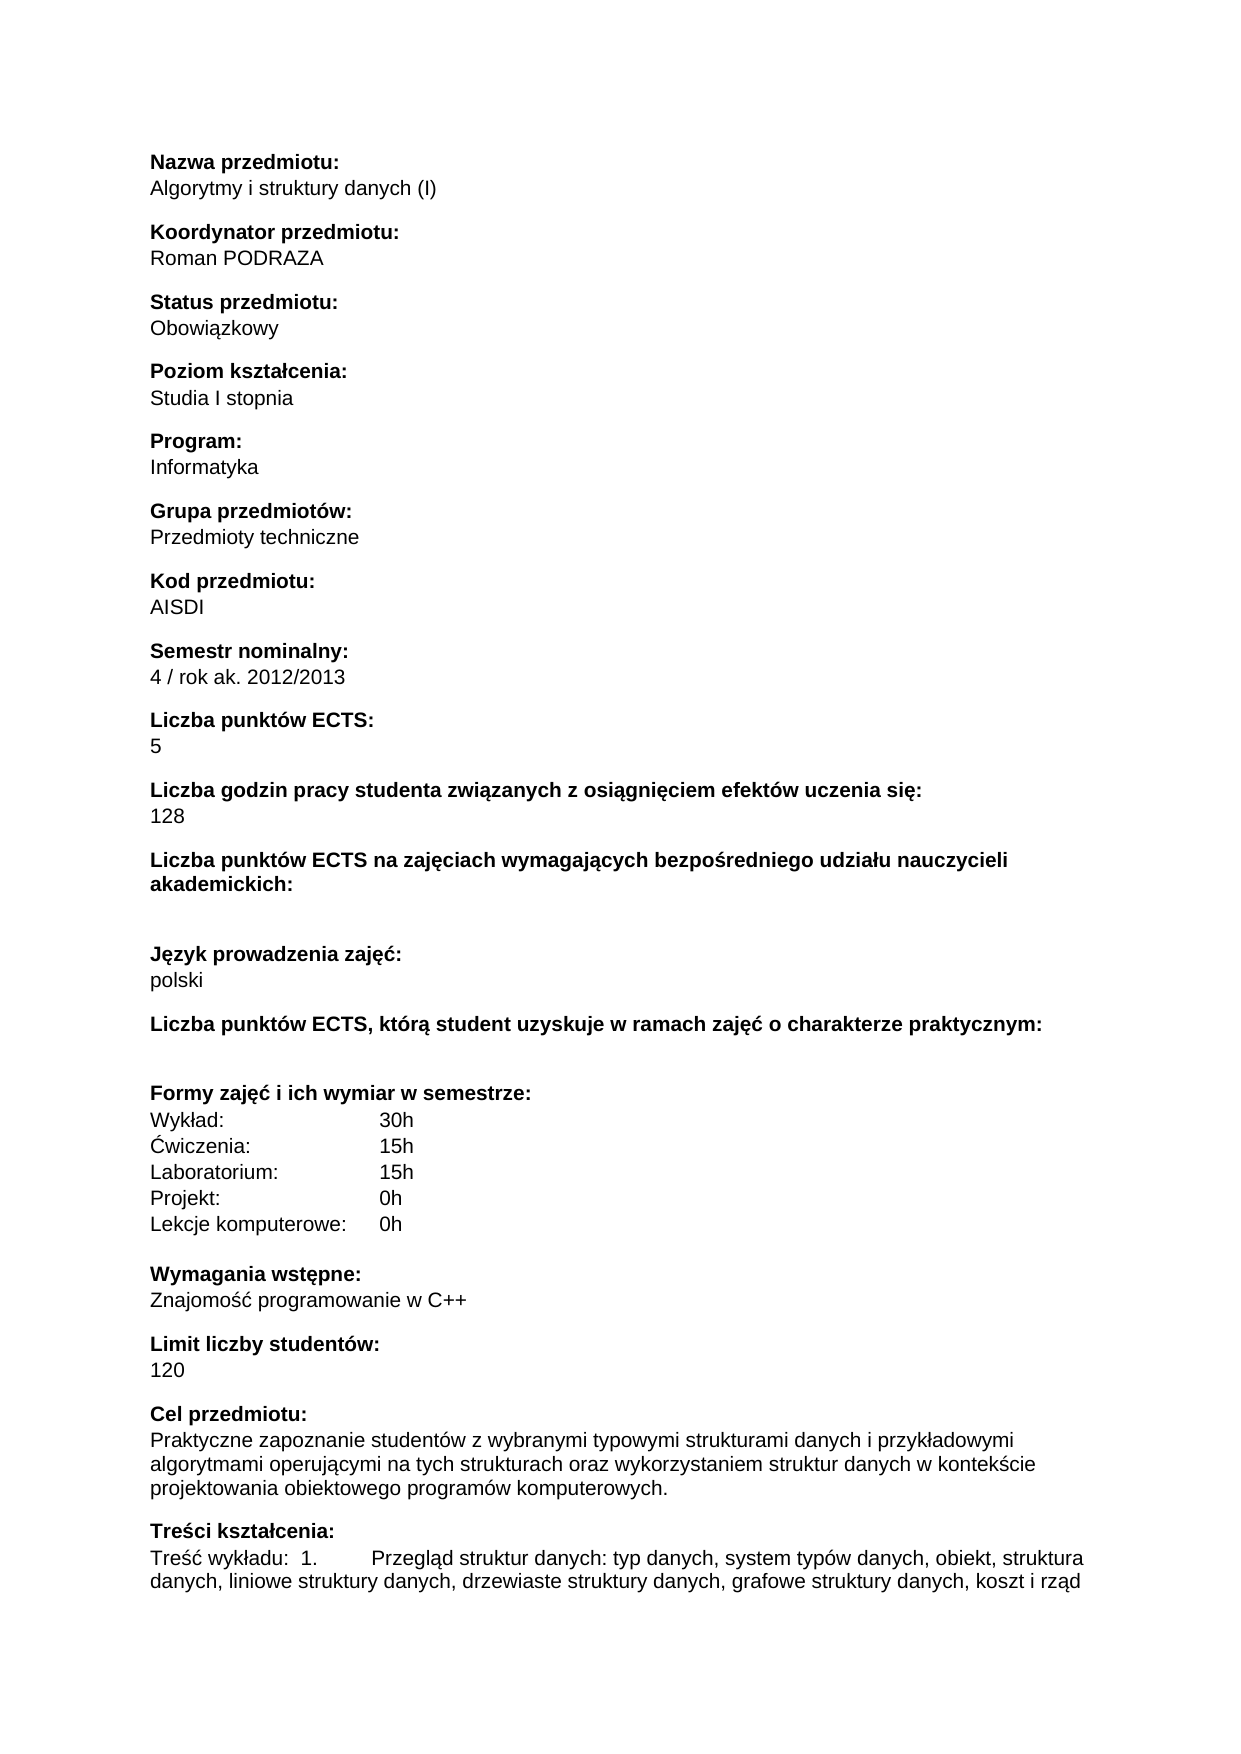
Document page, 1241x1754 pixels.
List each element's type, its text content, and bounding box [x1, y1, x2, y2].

text Studia I stopnia [150, 385, 1090, 409]
text Grupa przedmiotów: [150, 499, 1090, 523]
text Program: [150, 429, 1090, 453]
text Formy zajęć i ich wymiar w semestrze: [150, 1081, 1090, 1105]
text Liczba punktów ECTS: [150, 708, 1090, 732]
text 5 [150, 734, 1090, 758]
text Status przedmiotu: [150, 289, 1090, 313]
text Koordynator przedmiotu: [150, 220, 1090, 244]
text Semestr nominalny: [150, 638, 1090, 662]
table_header Wykład: [140, 1108, 367, 1132]
text 128 [150, 804, 1090, 828]
text Liczba godzin pracy studenta związanych z osiągnięciem efektów uczenia się: [150, 778, 1090, 802]
table_header 30h [369, 1108, 597, 1132]
text Liczba punktów ECTS, którą student uzyskuje w ramach zajęć o charakterze praktycznym: [150, 1011, 1090, 1035]
text Znajomość programowanie w C++ [150, 1288, 1090, 1312]
table_cell Laboratorium: [140, 1160, 367, 1184]
text Język prowadzenia zajęć: [150, 942, 1090, 966]
text Praktyczne zapoznanie studentów z wybranymi typowymi strukturami danych i przykładowymi algorytmami operującymi na tych strukturach oraz wykorzystaniem struktur danych w kontekście projektowania obiektowego programów komputerowych. [150, 1428, 1090, 1499]
text Algorytmy i struktury danych (I) [150, 176, 1090, 200]
text Treści kształcenia: [150, 1519, 1090, 1543]
text Poziom kształcenia: [150, 359, 1090, 383]
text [150, 1545, 1090, 1593]
text Nazwa przedmiotu: [150, 150, 1090, 174]
text Obowiązkowy [150, 316, 1090, 339]
text AISDI [150, 595, 1090, 619]
text Kod przedmiotu: [150, 569, 1090, 593]
table_cell 0h [369, 1184, 597, 1210]
text polski [150, 968, 1090, 992]
table_cell 0h [369, 1210, 597, 1236]
text Roman PODRAZA [150, 246, 1090, 270]
text Informatyka [150, 455, 1090, 479]
text Cel przedmiotu: [150, 1402, 1090, 1426]
table_cell Ćwiczenia: [140, 1134, 367, 1158]
table_cell Projekt: [140, 1186, 367, 1210]
text Przedmioty techniczne [150, 525, 1090, 549]
table_cell Lekcje komputerowe: [140, 1212, 367, 1236]
table_cell 15h [369, 1158, 597, 1184]
text Wymagania wstępne: [150, 1262, 1090, 1286]
text Limit liczby studentów: [150, 1332, 1090, 1356]
text 4 / rok ak. 2012/2013 [150, 664, 1090, 688]
text Liczba punktów ECTS na zajęciach wymagających bezpośredniego udziału nauczycieli akademickich: [150, 848, 1090, 896]
table_cell 15h [369, 1132, 597, 1158]
text 120 [150, 1358, 1090, 1382]
